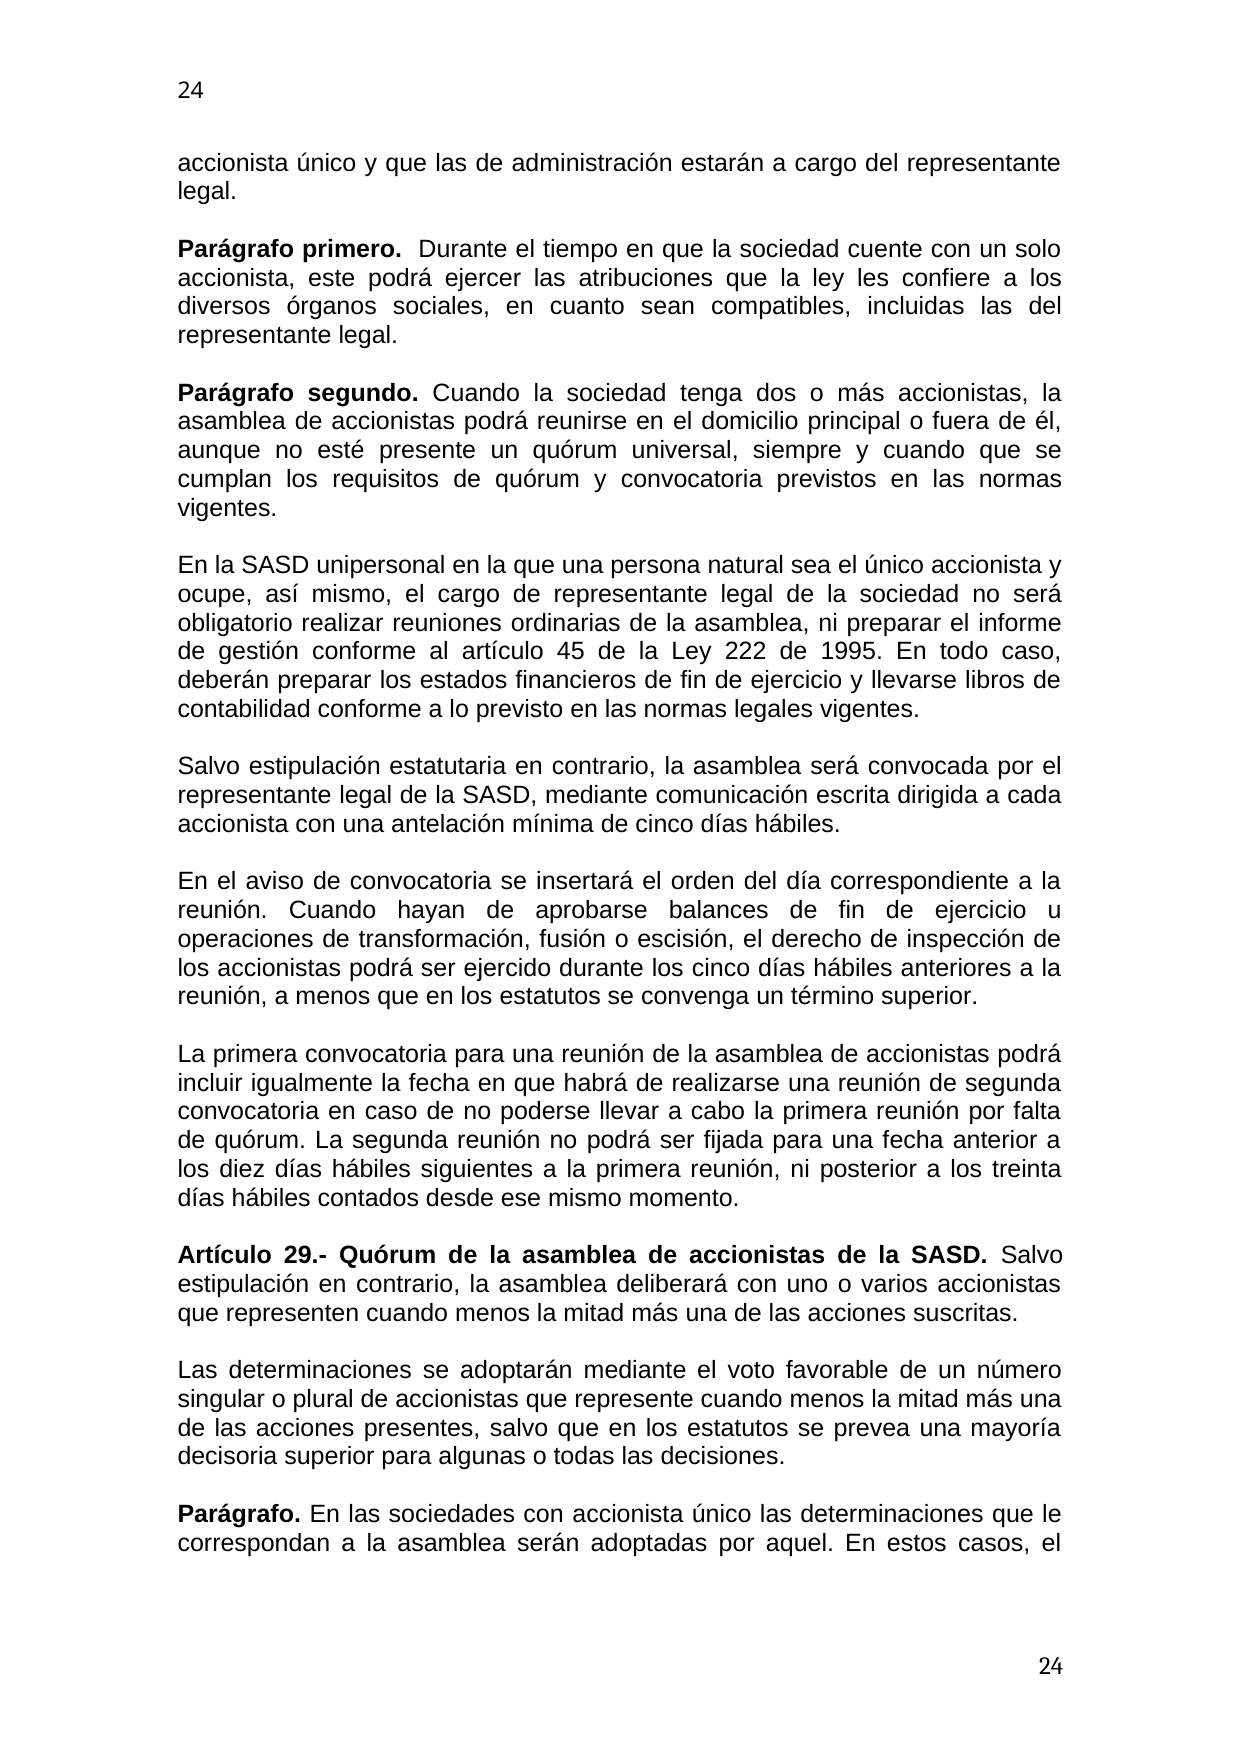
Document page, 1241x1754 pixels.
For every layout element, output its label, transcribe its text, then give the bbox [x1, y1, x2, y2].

text La primera convocatoria para una reunión de la asamblea de accionistas podrá incluir igualmente la fecha en que habrá de realizarse una reunión de segunda convocatoria en caso de no poderse llevar a cabo la primera reunión por falta de quórum. La segunda reunión no podrá ser fijada para una fecha anterior a los diez días hábiles siguientes a la primera reunión, ni posterior a los treinta días hábiles contados desde ese mismo momento. [177, 1039, 1063, 1211]
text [177, 1499, 1063, 1556]
text Parágrafo segundo. Cuando la sociedad tenga dos o más accionistas, la asamblea de accionistas podrá reunirse en el domicilio principal o fuera de él, aunque no esté presente un quórum universal, siempre y cuando que se cumplan los requisitos de quórum y convocatoria previstos en las normas vigentes. [177, 378, 1063, 521]
text Salvo estipulación estatutaria en contrario, la asamblea será convocada por el representante legal de la SASD, mediante comunicación escrita dirigida a cada accionista con una antelación mínima de cinco días hábiles. [177, 751, 1063, 838]
text En el aviso de convocatoria se insertará el orden del día correspondiente a la reunión. Cuando hayan de aprobarse balances de fin de ejercicio u operaciones de transformación, fusión o escisión, el derecho de inspección de los accionistas podrá ser ejercido durante los cinco días hábiles anteriores a la reunión, a menos que en los estatutos se convenga un término superior. [177, 866, 1063, 1010]
text Artículo 29.- Quórum de la asamblea de accionistas de la SASD. Salvo estipulación en contrario, la asamblea deliberará con uno o varios accionistas que representen cuando menos la mitad más una de las acciones suscritas. [177, 1240, 1063, 1326]
text En la SASD unipersonal en la que una persona natural sea el único accionista y ocupe, así mismo, el cargo de representante legal de la sociedad no será obligatorio realizar reuniones ordinarias de la asamblea, ni preparar el informe de gestión conforme al artículo 45 de la Ley 222 de 1995. En todo caso, deberán preparar los estados financieros de fin de ejercicio y llevarse libros de contabilidad conforme a lo previsto en las normas legales vigentes. [177, 550, 1063, 723]
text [177, 148, 1063, 205]
text Parágrafo primero. Durante el tiempo en que la sociedad cuente con un solo accionista, este podrá ejercer las atribuciones que la ley les confiere a los diversos órganos sociales, en cuanto sean compatibles, incluidas las del representante legal. [177, 234, 1063, 349]
text Las determinaciones se adoptarán mediante el voto favorable de un número singular o plural de accionistas que represente cuando menos la mitad más una de las acciones presentes, salvo que en los estatutos se prevea una mayoría decisoria superior para algunas o todas las decisiones. [177, 1355, 1063, 1470]
